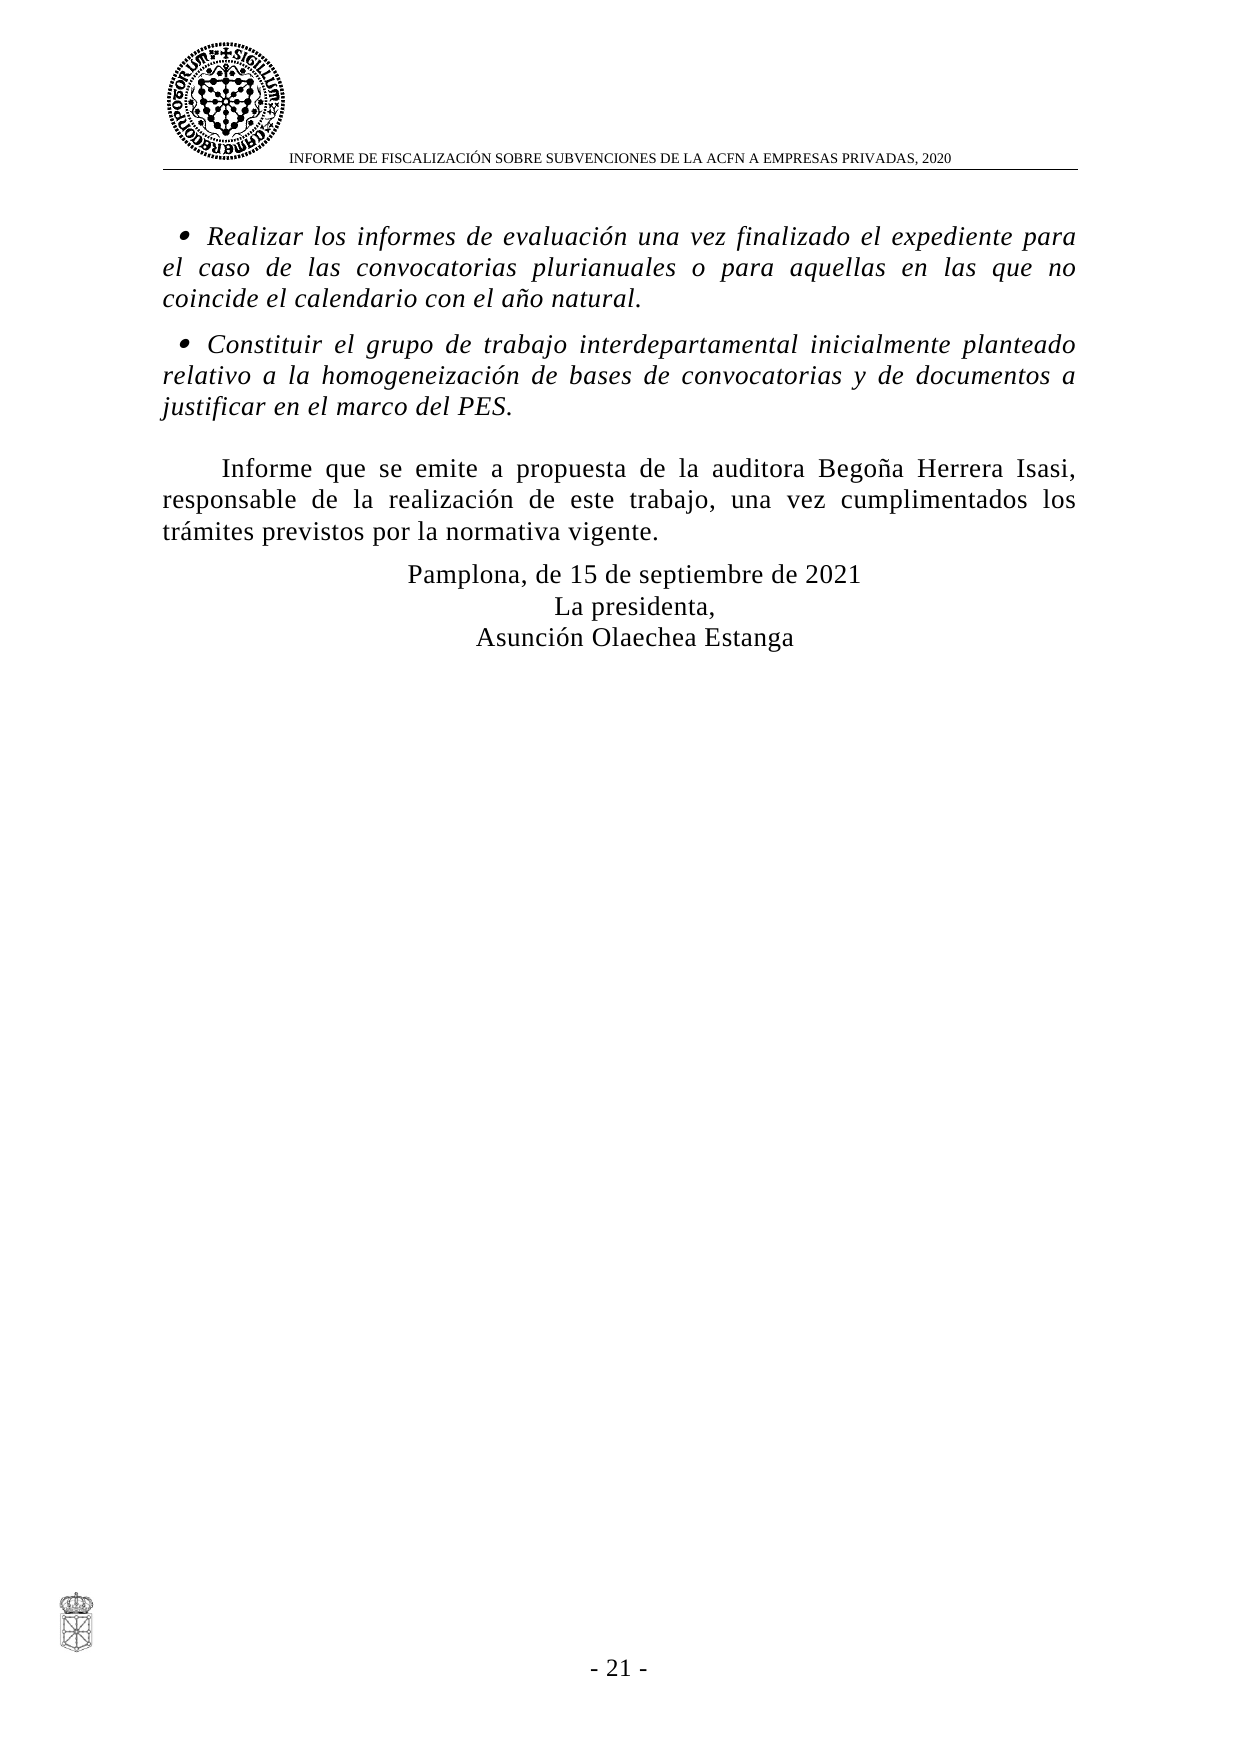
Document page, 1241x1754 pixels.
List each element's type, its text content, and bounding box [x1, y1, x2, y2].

picture [58, 1592, 94, 1653]
text La presidenta, [162, 589, 1078, 621]
list Constituir el grupo de trabajo interdepartamental inicialmente planteado relativo a la homogeneización de bases de convocatorias y de documentos a justificar en el marco del PES. [162, 328, 1078, 421]
text Asunción Olaechea Estanga [162, 621, 1078, 652]
list Realizar los informes de evaluación una vez finalizado el expediente para el caso de las convocatorias plurianuales o para aquellas en las que no coincide el calendario con el año natural. [162, 220, 1078, 313]
text Pamplona, de 15 de septiembre de 2021 [162, 558, 1078, 589]
picture [162, 38, 289, 164]
text Informe que se emite a propuesta de la auditora Begoña Herrera Isasi, responsable de la realización de este trabajo, una vez cumplimentados los trámites previstos por la normativa vigente. [162, 452, 1078, 546]
